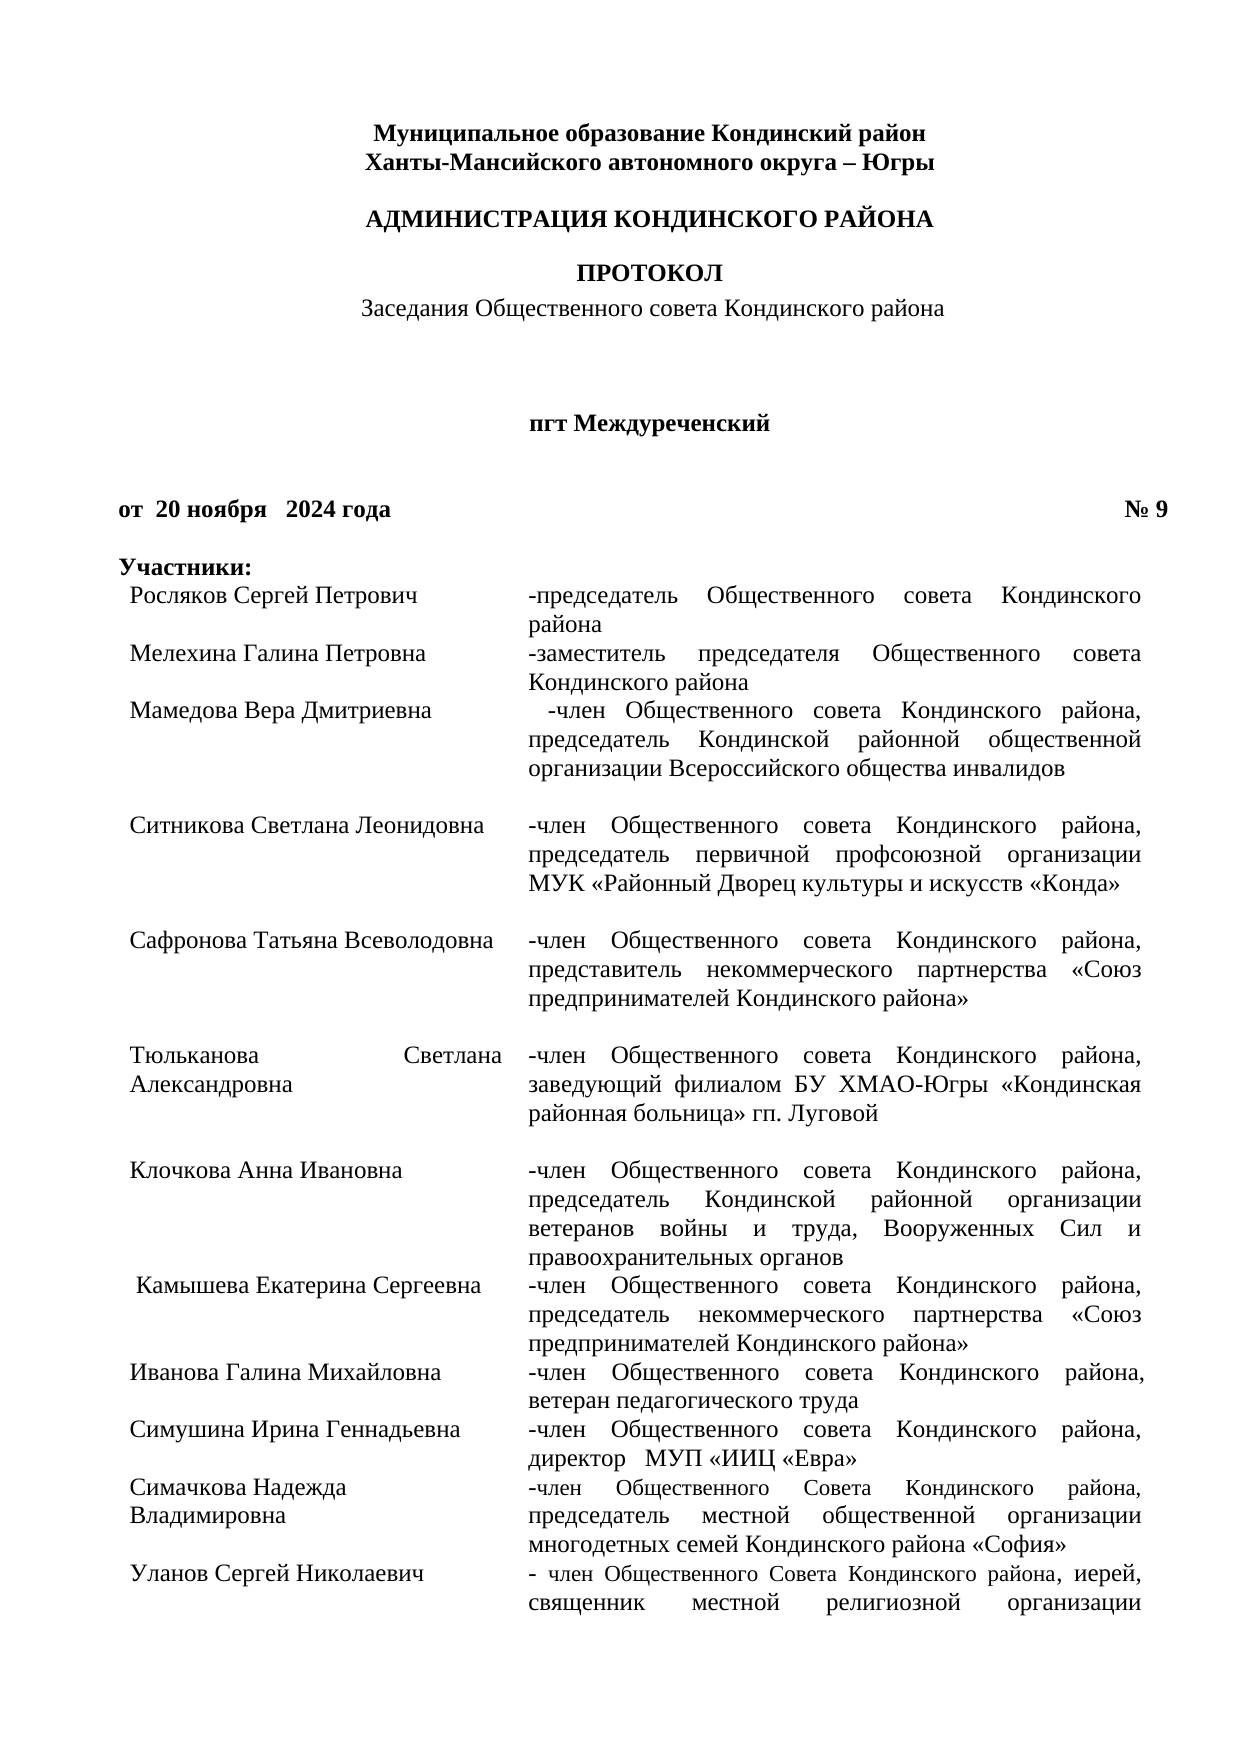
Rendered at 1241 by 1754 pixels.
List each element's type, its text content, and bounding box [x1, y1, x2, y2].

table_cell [517, 1357, 1156, 1616]
table_header -председатель Общественного совета Кондинского района -заместитель председателя Общественного совета Кондинского района [517, 581, 1156, 696]
text ПРОТОКОЛ [118, 258, 1181, 287]
text АДМИНИСТРАЦИЯ КОНДИНСКОГО РАЙОНА [118, 204, 1181, 233]
text пгт Междуреченский [118, 408, 1181, 437]
table_cell Ситникова Светлана Леонидовна [118, 782, 517, 897]
table_cell -член Общественного совета Кондинского района, председатель Кондинской районной общественной организации Всероссийского общества инвалидов [517, 696, 1156, 782]
text Участники: [118, 552, 1181, 581]
text Заседания Общественного совета Кондинского района [118, 293, 1181, 322]
table_cell -член Общественного совета Кондинского района, представитель некоммерческого партнерства «Союз предпринимателей Кондинского района» -член Общественного совета Кондинского района, заведующий филиалом БУ ХМАО-Югры «Кондинская районная больница» гп. Луговой [517, 897, 1156, 1156]
table_cell Сафронова Татьяна Всеволодовна Тюльканова Светлана Александровна [118, 897, 517, 1156]
table_cell Мамедова Вера Дмитриевна [118, 696, 517, 782]
table_cell -член Общественного совета Кондинского района, председатель Кондинской районной организации ветеранов войны и труда, Вооруженных Сил и правоохранительных органов -член Общественного совета Кондинского района, председатель некоммерческого партнерства «Союз предпринимателей Кондинского района» [517, 1156, 1156, 1357]
text от 20 ноября 2024 года № 9 [118, 494, 1181, 523]
text Муниципальное образование Кондинский район [118, 118, 1181, 147]
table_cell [118, 1357, 517, 1616]
text Ханты-Мансийского автономного округа – Югры [118, 147, 1181, 176]
table_cell Клочкова Анна Ивановна Камышева Екатерина Сергеевна [118, 1156, 517, 1357]
table_cell -член Общественного совета Кондинского района, председатель первичной профсоюзной организации МУК «Районный Дворец культуры и искусств «Конда» [517, 782, 1156, 897]
table_header Росляков Сергей Петрович Мелехина Галина Петровна [118, 581, 517, 696]
